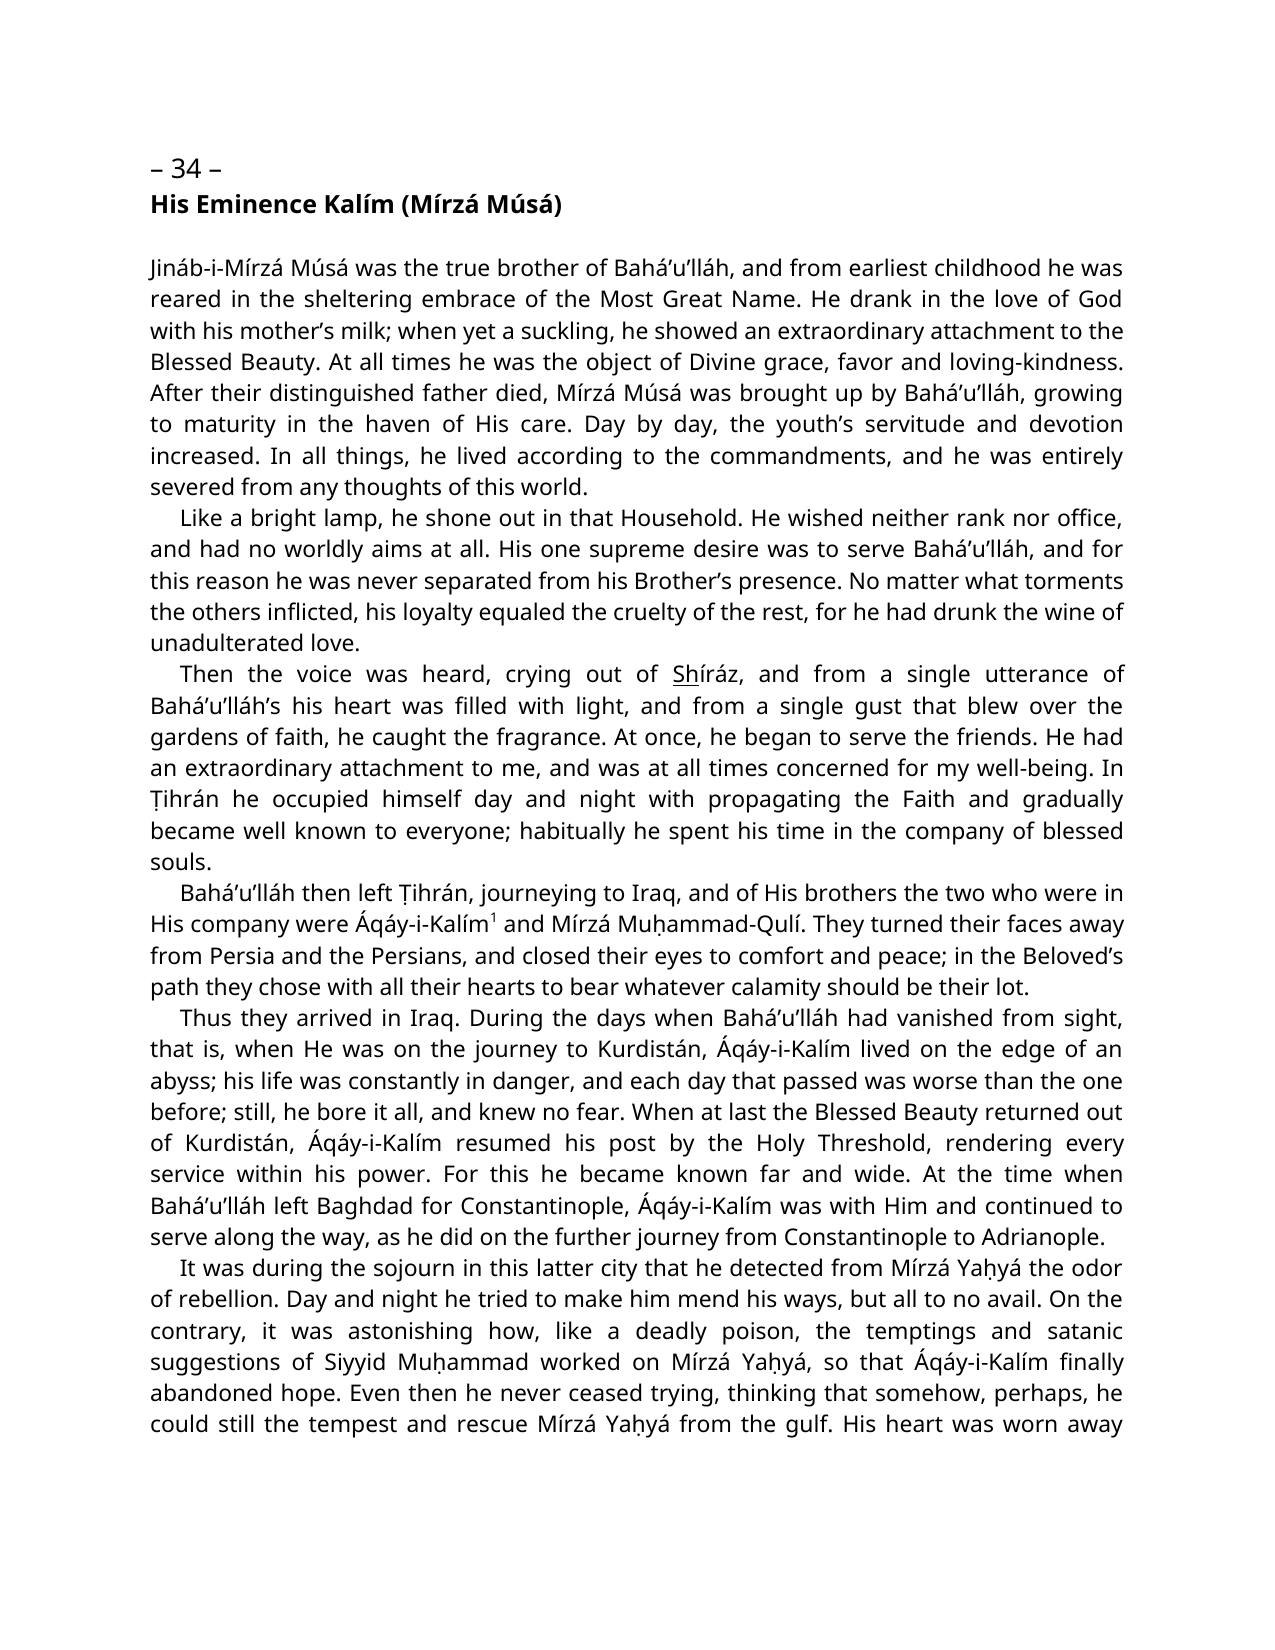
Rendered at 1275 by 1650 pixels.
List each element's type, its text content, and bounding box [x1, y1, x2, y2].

text Jináb-i-Mírzá Músá was the true brother of Bahá’u’lláh, and from earliest childhood he was reared in the sheltering embrace of the Most Great Name. He drank in the love of God with his mother’s milk; when yet a suckling, he showed an extraordinary attachment to the Blessed Beauty. At all times he was the object of Divine grace, favor and loving-kindness. After their distinguished father died, Mírzá Músá was brought up by Bahá’u’lláh, growing to maturity in the haven of His care. Day by day, the youth’s servitude and devotion increased. In all things, he lived according to the commandments, and he was entirely severed from any thoughts of this world. [150, 252, 1125, 502]
text Bahá’u’lláh then left Ṭihrán, journeying to Iraq, and of His brothers the two who were in His company were Áqáy-i-Kalím1 and Mírzá Muḥammad-Qulí. They turned their faces away from Persia and the Persians, and closed their eyes to comfort and peace; in the Beloved’s path they chose with all their hearts to bear whatever calamity should be their lot. [150, 877, 1125, 1002]
text Thus they arrived in Iraq. During the days when Bahá’u’lláh had vanished from sight, that is, when He was on the journey to Kurdistán, Áqáy-i-Kalím lived on the edge of an abyss; his life was constantly in danger, and each day that passed was worse than the one before; still, he bore it all, and knew no fear. When at last the Blessed Beauty returned out of Kurdistán, Áqáy-i-Kalím resumed his post by the Holy Threshold, rendering every service within his power. For this he became known far and wide. At the time when Bahá’u’lláh left Baghdad for Constantinople, Áqáy-i-Kalím was with Him and continued to serve along the way, as he did on the further journey from Constantinople to Adrianople. [150, 1002, 1125, 1252]
text Then the voice was heard, crying out of Shíráz, and from a single utterance of Bahá’u’lláh’s his heart was filled with light, and from a single gust that blew over the gardens of faith, he caught the fragrance. At once, he began to serve the friends. He had an extraordinary attachment to me, and was at all times concerned for my well-being. In Ṭihrán he occupied himself day and night with propagating the Faith and gradually became well known to everyone; habitually he spent his time in the company of blessed souls. [150, 658, 1125, 877]
text Like a bright lamp, he shone out in that Household. He wished neither rank nor office, and had no worldly aims at all. His one supreme desire was to serve Bahá’u’lláh, and for this reason he was never separated from his Brother’s presence. No matter what torments the others inflicted, his loyalty equaled the cruelty of the rest, for he had drunk the wine of unadulterated love. [150, 502, 1125, 658]
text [150, 1252, 1125, 1440]
